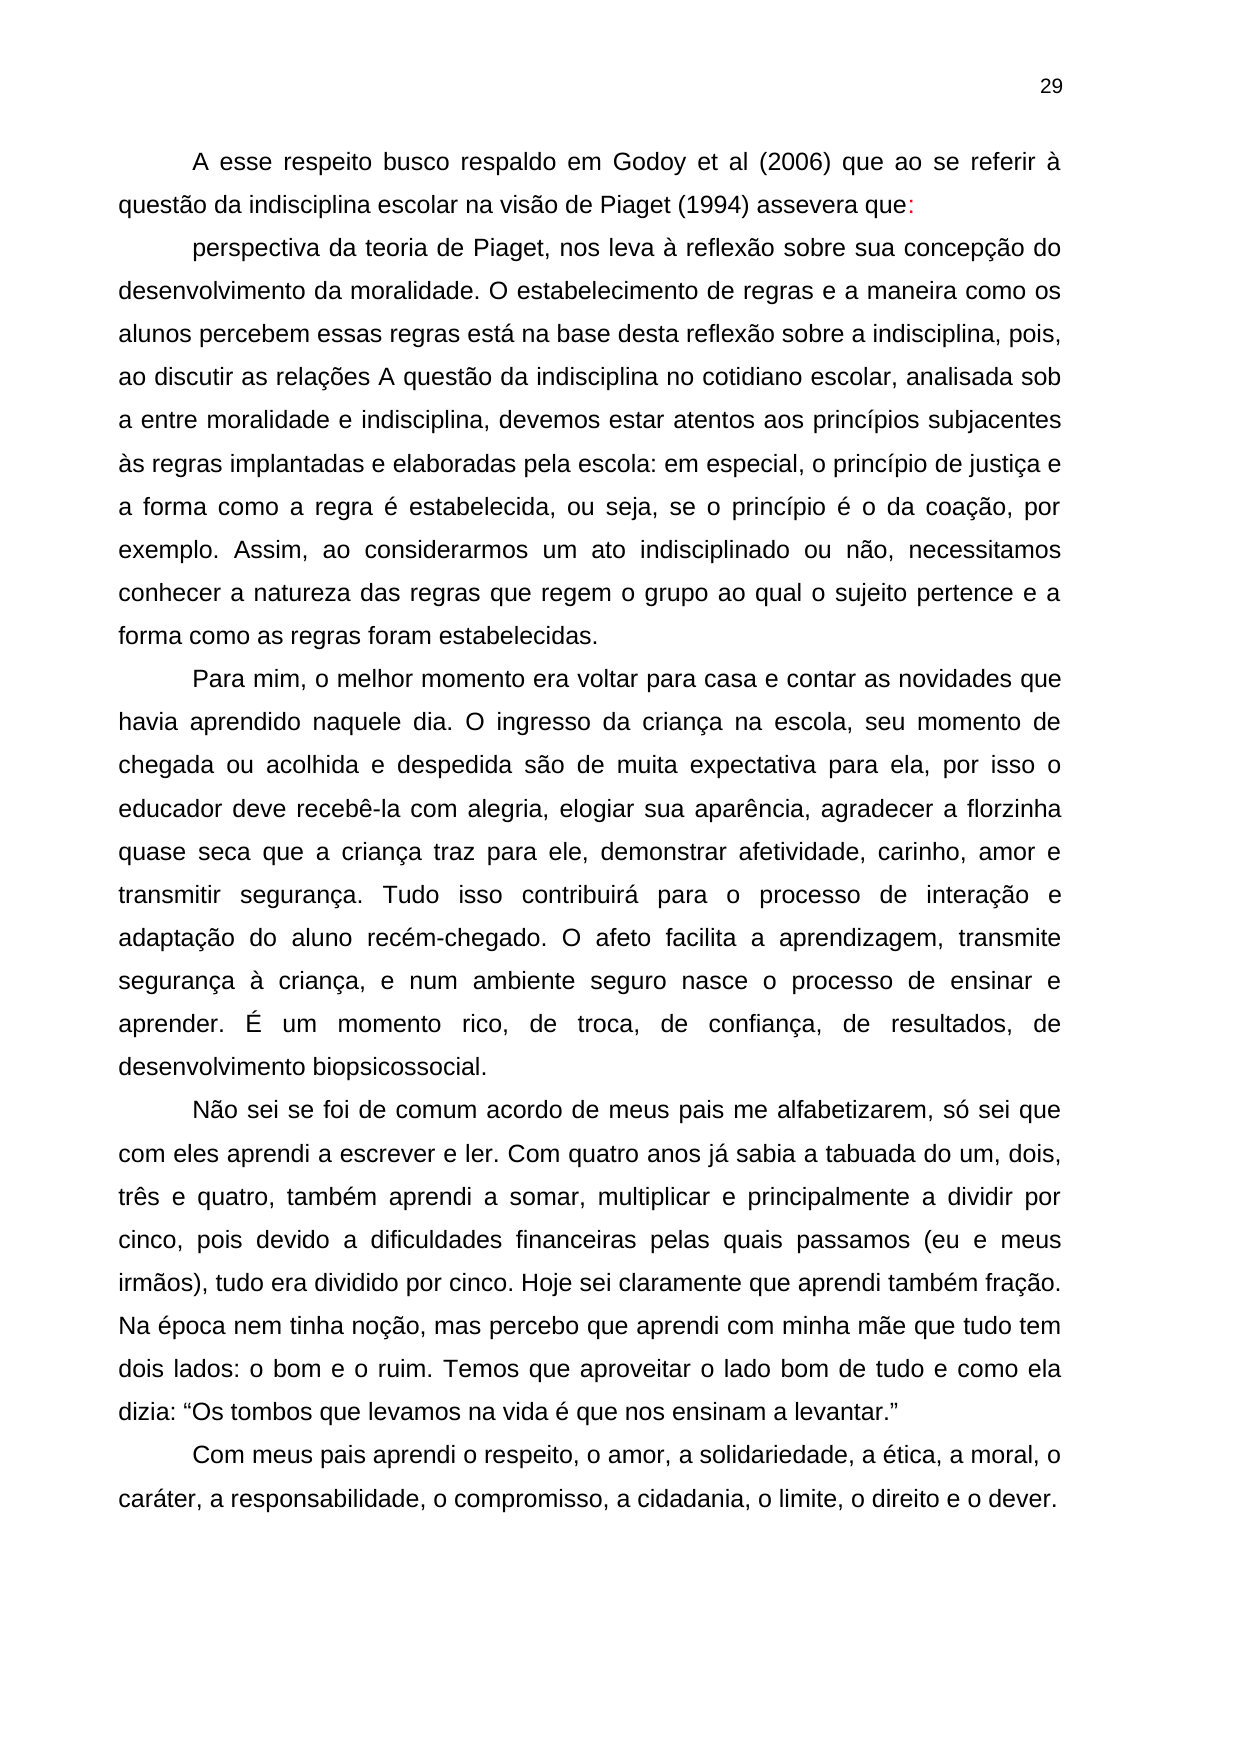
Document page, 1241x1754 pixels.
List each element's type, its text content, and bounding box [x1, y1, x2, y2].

text perspectiva da teoria de Piaget, nos leva à reflexão sobre sua concepção do desenvolvimento da moralidade. O estabelecimento de regras e a maneira como os alunos percebem essas regras está na base desta reflexão sobre a indisciplina, pois, ao discutir as relações A questão da indisciplina no cotidiano escolar, analisada sob a entre moralidade e indisciplina, devemos estar atentos aos princípios subjacentes às regras implantadas e elaboradas pela escola: em especial, o princípio de justiça e a forma como a regra é estabelecida, ou seja, se o princípio é o da coação, por exemplo. Assim, ao considerarmos um ato indisciplinado ou não, necessitamos conhecer a natureza das regras que regem o grupo ao qual o sujeito pertence e a forma como as regras foram estabelecidas. [118, 233, 1063, 650]
text Com meus pais aprendi o respeito, o amor, a solidariedade, a ética, a moral, o caráter, a responsabilidade, o compromisso, a cidadania, o limite, o direito e o dever. [118, 1441, 1063, 1512]
text Não sei se foi de comum acordo de meus pais me alfabetizarem, só sei que com eles aprendi a escrever e ler. Com quatro anos já sabia a tabuada do um, dois, três e quatro, também aprendi a somar, multiplicar e principalmente a dividir por cinco, pois devido a dificuldades financeiras pelas quais passamos (eu e meus irmãos), tudo era dividido por cinco. Hoje sei claramente que aprendi também fração. Na época nem tinha noção, mas percebo que aprendi com minha mãe que tudo tem dois lados: o bom e o ruim. Temos que aproveitar o lado bom de tudo e como ela dizia: “Os tombos que levamos na vida é que nos ensinam a levantar.” [118, 1096, 1063, 1426]
text Para mim, o melhor momento era voltar para casa e contar as novidades que havia aprendido naquele dia. O ingresso da criança na escola, seu momento de chegada ou acolhida e despedida são de muita expectativa para ela, por isso o educador deve recebê-la com alegria, elogiar sua aparência, agradecer a florzinha quase seca que a criança traz para ele, demonstrar afetividade, carinho, amor e transmitir segurança. Tudo isso contribuirá para o processo de interação e adaptação do aluno recém-chegado. O afeto facilita a aprendizagem, transmite segurança à criança, e num ambiente seguro nasce o processo de ensinar e aprender. É um momento rico, de troca, de confiança, de resultados, de desenvolvimento biopsicossocial. [118, 664, 1063, 1081]
text A esse respeito busco respaldo em Godoy et al (2006) que ao se referir à questão da indisciplina escolar na visão de Piaget (1994) assevera que: [118, 147, 1063, 219]
